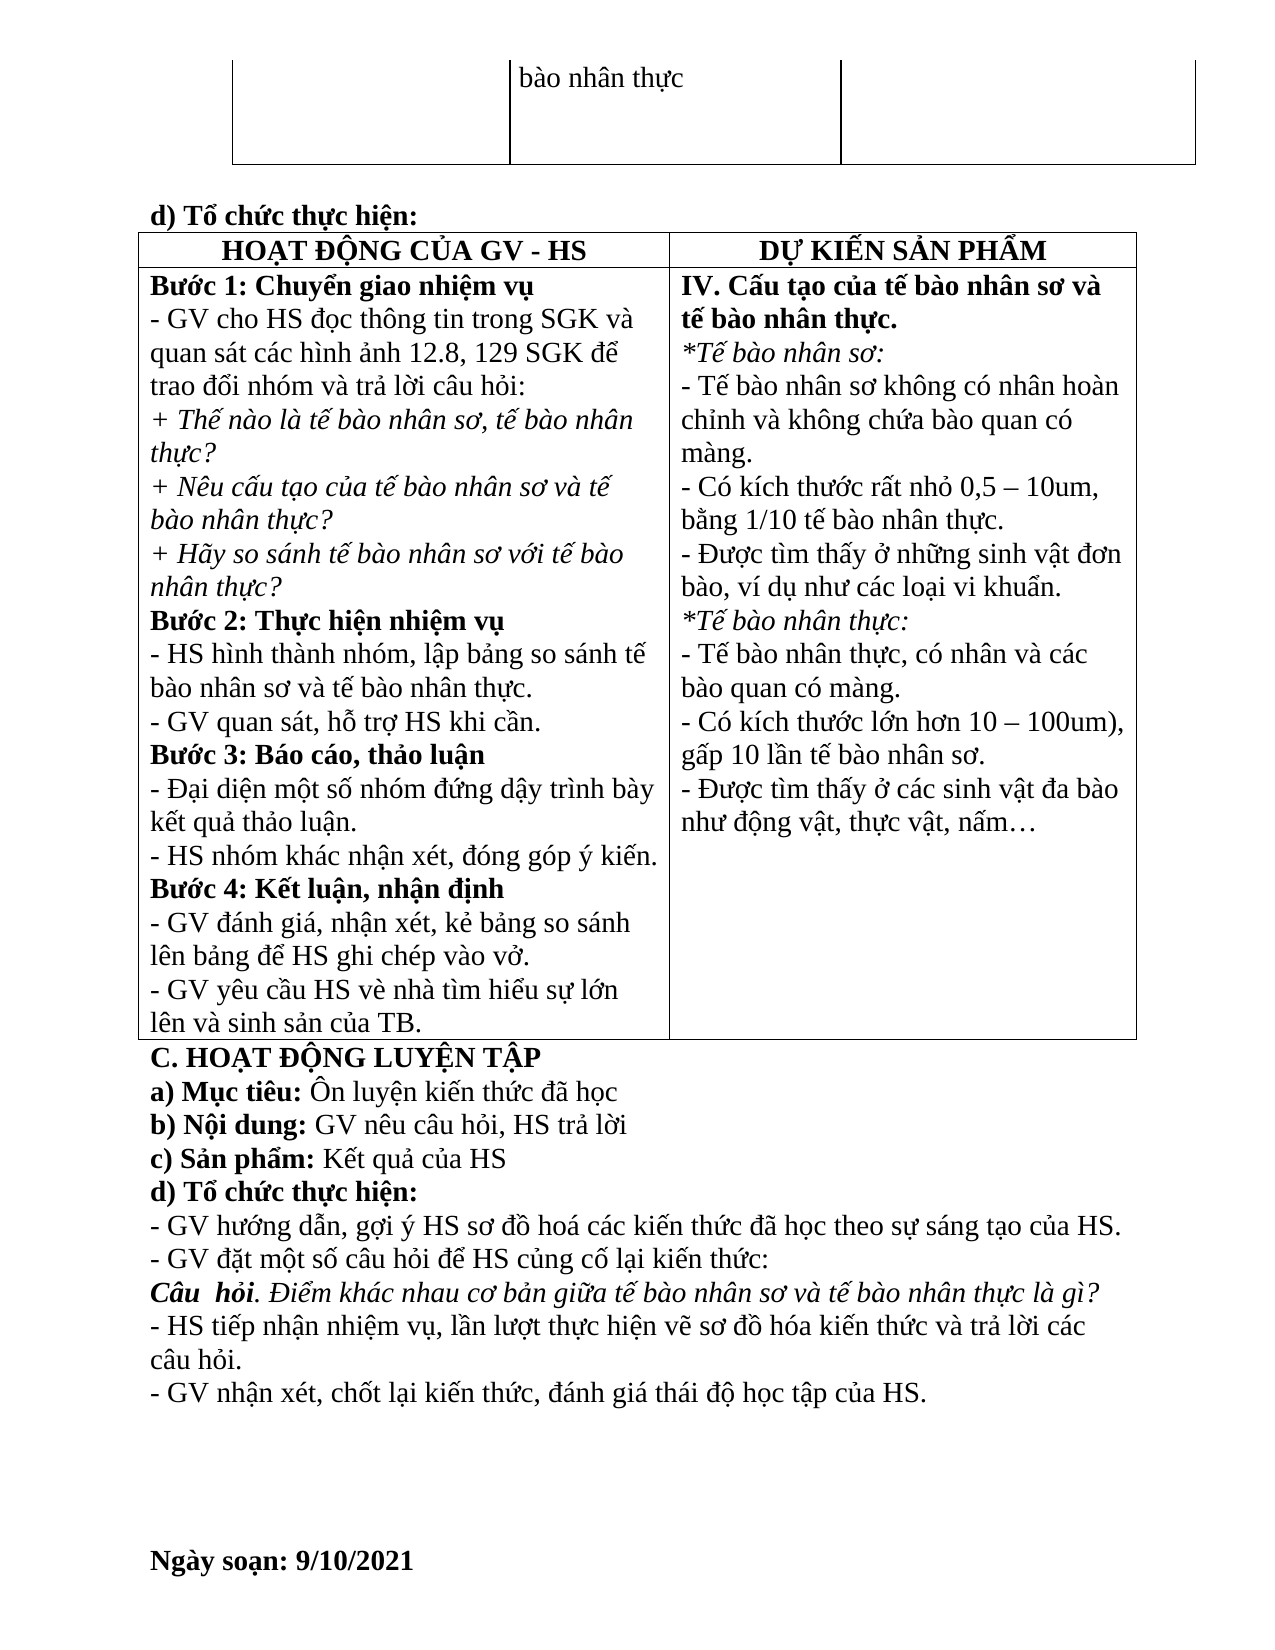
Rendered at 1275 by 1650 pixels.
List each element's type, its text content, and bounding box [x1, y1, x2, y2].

text - GV đặt một số câu hỏi để HS củng cố lại kiến thức: [150, 1241, 1125, 1275]
text a) Mục tiêu: Ôn luyện kiến thức đã học [150, 1074, 1125, 1107]
text Câu hỏi. Điểm khác nhau cơ bản giữa tế bào nhân sơ và tế bào nhân thực là gì? [150, 1275, 1125, 1308]
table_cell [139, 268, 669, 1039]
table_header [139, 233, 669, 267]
text C. HOẠT ĐỘNG LUYỆN TẬP [150, 1040, 1125, 1074]
text b) Nội dung: GV nêu câu hỏi, HS trả lời [150, 1107, 1125, 1141]
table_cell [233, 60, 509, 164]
text - GV nhận xét, chốt lại kiến thức, đánh giá thái độ học tập của HS. [150, 1376, 1125, 1409]
text - GV hướng dẫn, gợi ý HS sơ đồ hoá các kiến thức đã học theo sự sáng tạo của HS. [150, 1208, 1125, 1241]
text d) Tổ chức thực hiện: [150, 1174, 1125, 1208]
text - HS tiếp nhận nhiệm vụ, lần lượt thực hiện vẽ sơ đồ hóa kiến thức và trả lời các câu hỏi. [150, 1308, 1125, 1376]
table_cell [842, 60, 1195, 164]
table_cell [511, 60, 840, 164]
text Ngày soạn: 9/10/2021 [150, 1543, 1125, 1577]
text d) Tổ chức thực hiện: [150, 198, 1125, 232]
text c) Sản phẩm: Kết quả của HS [150, 1141, 1125, 1174]
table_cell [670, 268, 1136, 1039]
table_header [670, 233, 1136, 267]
